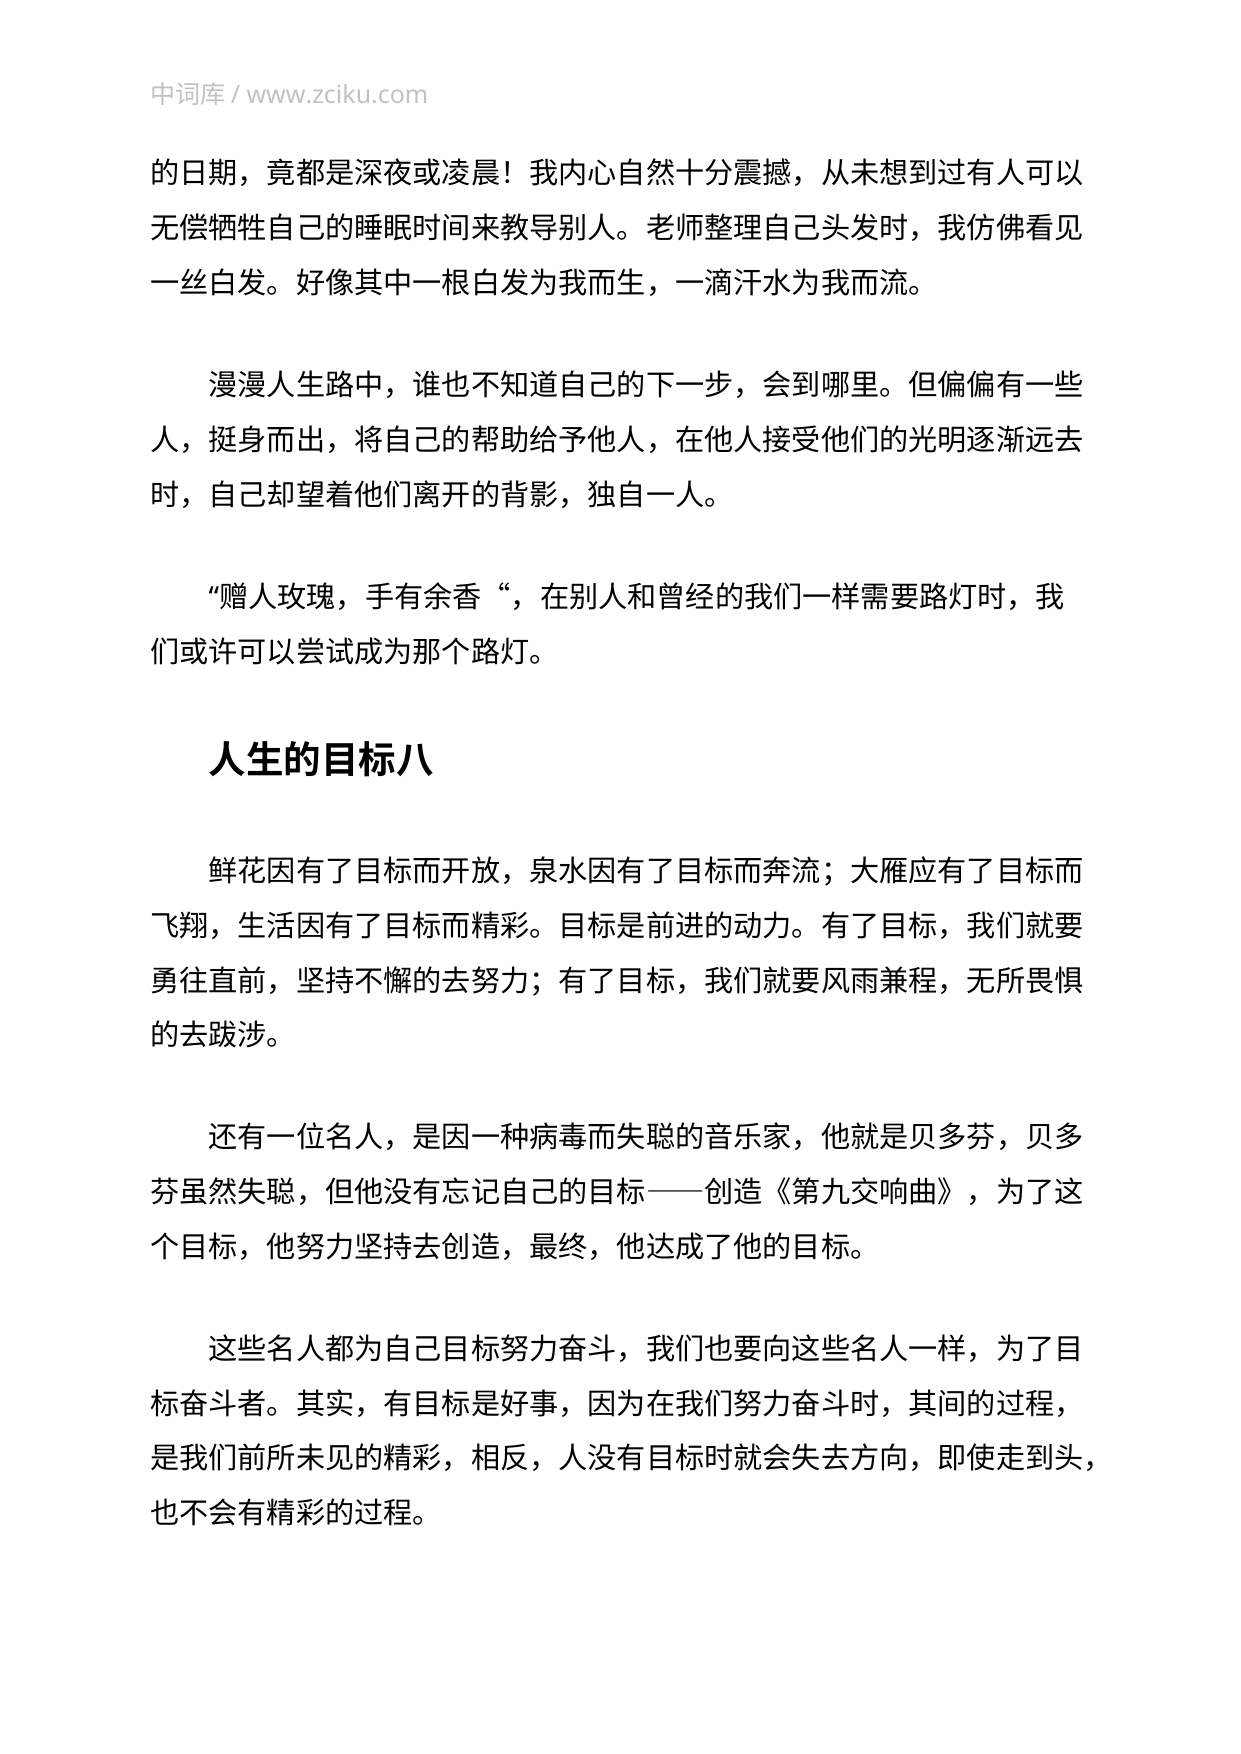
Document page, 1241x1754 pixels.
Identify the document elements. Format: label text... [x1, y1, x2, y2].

text 人生的目标八 [150, 730, 1090, 784]
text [150, 150, 1090, 302]
text 鲜花因有了目标而开放，泉水因有了目标而奔流；大雁应有了目标而飞翔，生活因有了目标而精彩。目标是前进的动力。有了目标，我们就要勇往直前，坚持不懈的去努力；有了目标，我们就要风雨兼程，无所畏惧的去跋涉。 [150, 847, 1090, 1054]
text 漫漫人生路中，谁也不知道自己的下一步，会到哪里。但偏偏有一些人，挺身而出，将自己的帮助给予他人，在他人接受他们的光明逐渐远去时，自己却望着他们离开的背影，独自一人。 [150, 362, 1090, 514]
text 还有一位名人，是因一种病毒而失聪的音乐家，他就是贝多芬，贝多芬虽然失聪，但他没有忘记自己的目标——创造《第九交响曲》，为了这个目标，他努力坚持去创造，最终，他达成了他的目标。 [150, 1114, 1090, 1266]
text 这些名人都为自己目标努力奋斗，我们也要向这些名人一样，为了目标奋斗者。其实，有目标是好事，因为在我们努力奋斗时，其间的过程，是我们前所未见的精彩，相反，人没有目标时就会失去方向，即使走到头，也不会有精彩的过程。 [150, 1325, 1090, 1532]
text “赠人玫瑰，手有余香“，在别人和曾经的我们一样需要路灯时，我们或许可以尝试成为那个路灯。 [150, 573, 1090, 670]
